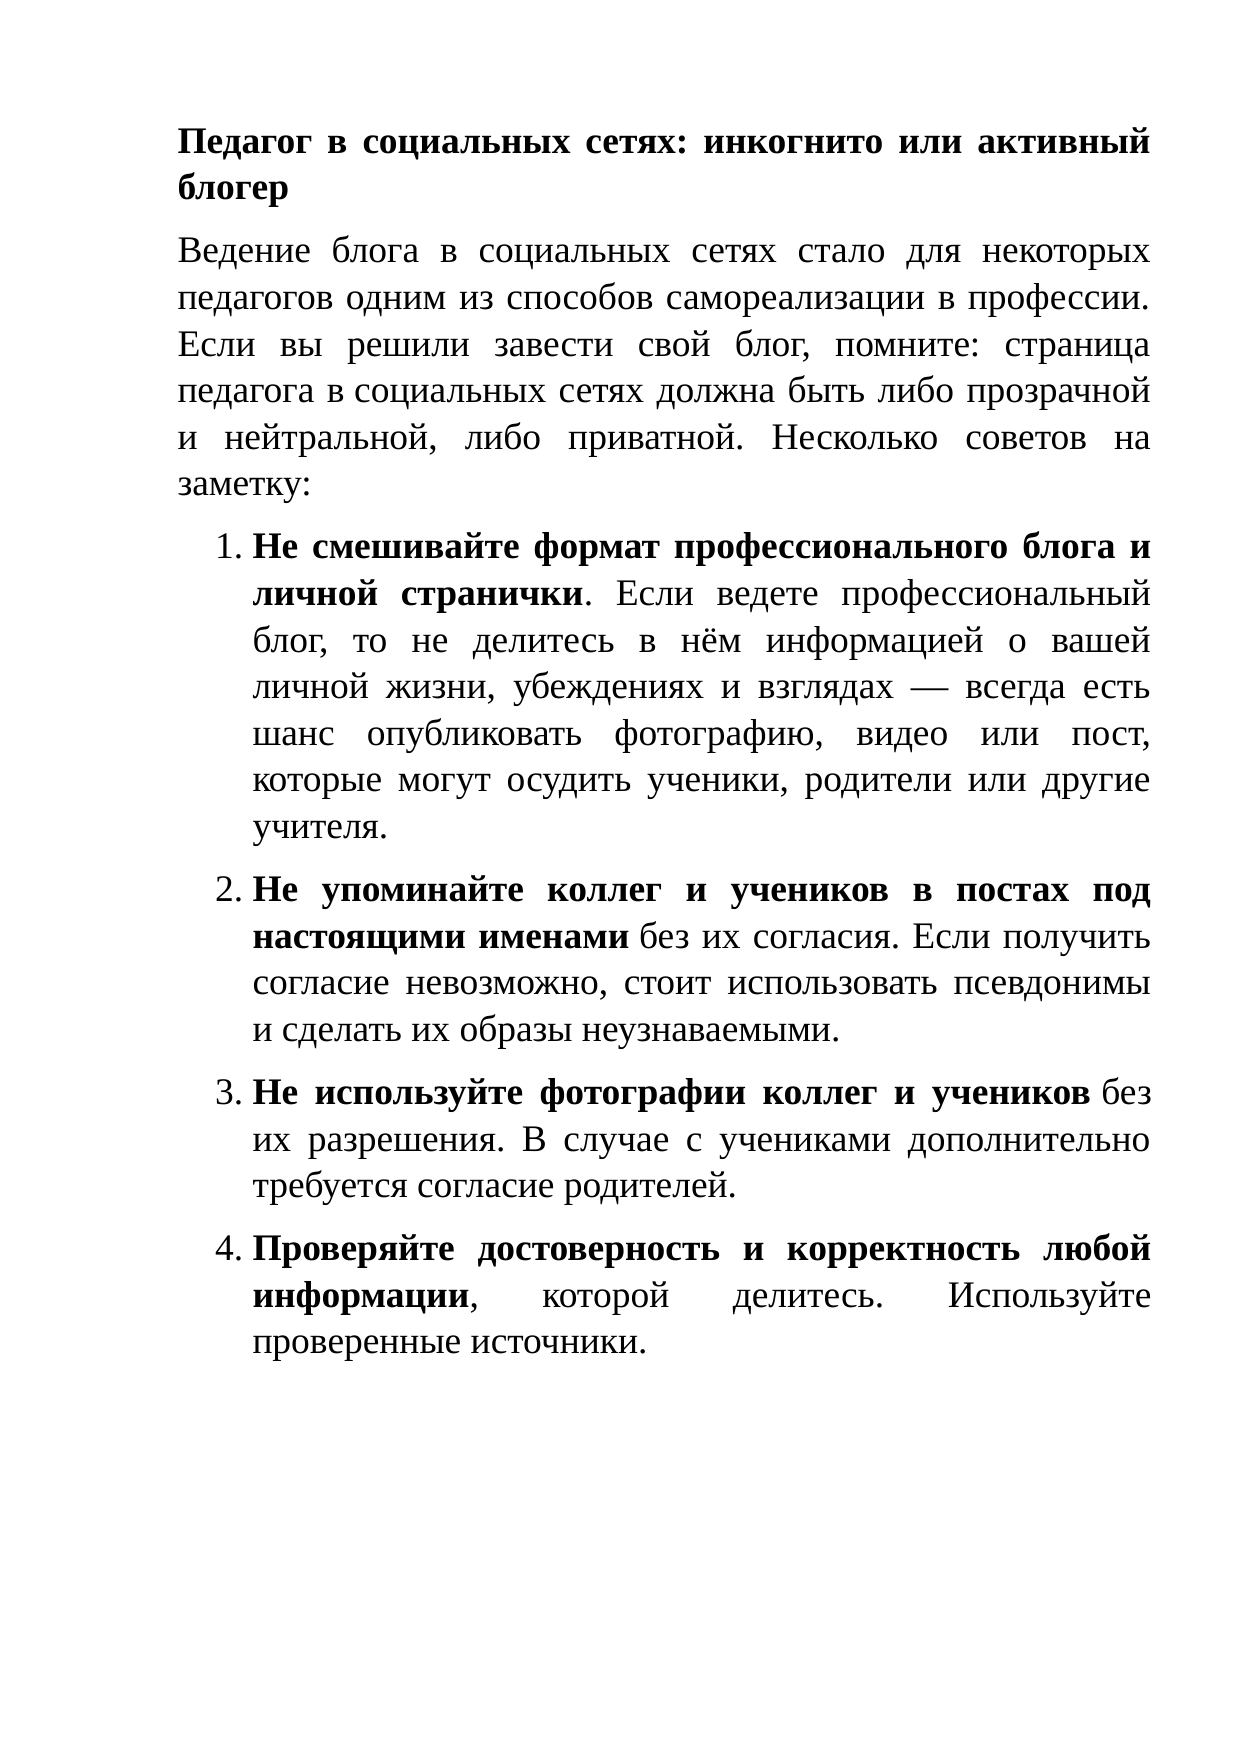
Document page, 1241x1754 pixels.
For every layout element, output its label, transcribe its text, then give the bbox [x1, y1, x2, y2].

text Ведение блога в социальных сетях стало для некоторых педагогов одним из способов самореализации в профессии. Если вы решили завести свой блог, помните: страница педагога в социальных сетях должна быть либо прозрачной и нейтральной, либо приватной. Несколько советов на заметку: [177, 228, 1152, 504]
list Проверяйте достоверность и корректность любой информации, которой делитесь. Используйте проверенные источники. [215, 1226, 1152, 1362]
text Педагог в социальных сетях: инкогнито или активный блогер [177, 118, 1152, 208]
list Не упоминайте коллег и учеников в постах под настоящими именами без их согласия. Если получить согласие невозможно, стоит использовать псевдонимы и сделать их образы неузнаваемыми. [215, 867, 1152, 1049]
list Не используйте фотографии коллег и учеников без их разрешения. В случае с учениками дополнительно требуется согласие родителей. [215, 1069, 1152, 1206]
list Не смешивайте формат профессионального блога и личной странички. Если ведете профессиональный блог, то не делитесь в нём информацией о вашей личной жизни, убеждениях и взглядах — всегда есть шанс опубликовать фотографию, видео или пост, которые могут осудить ученики, родители или другие учителя. [215, 524, 1152, 846]
